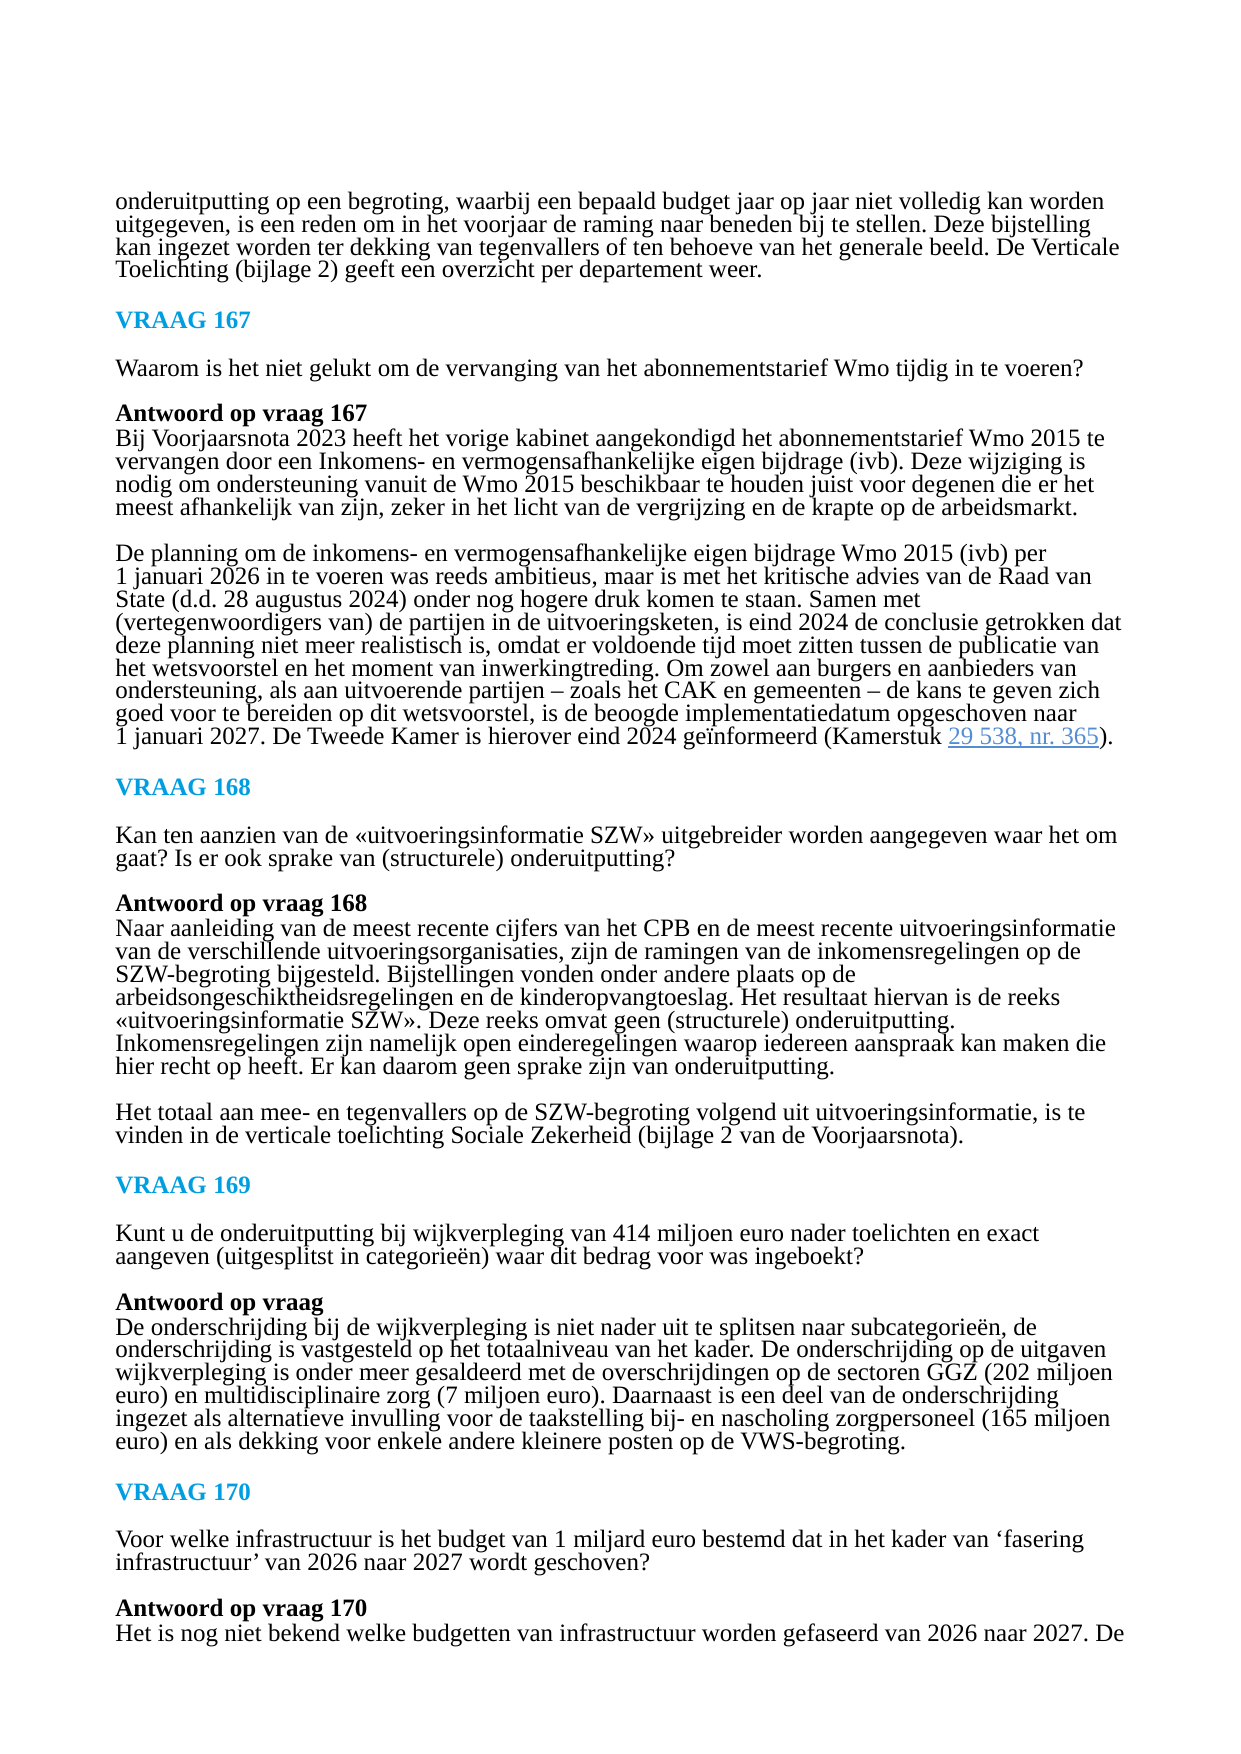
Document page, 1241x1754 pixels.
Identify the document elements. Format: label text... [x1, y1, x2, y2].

title Vraag 167 [115, 305, 1125, 334]
text Naar aanleiding van de meest recente cijfers van het CPB en de meest recente uitvoeringsinformatie van de verschillende uitvoeringsorganisaties, zĳn de ramingen van de inkomensregelingen op de SZW-begroting bĳgesteld. Bijstellingen vonden onder andere plaats op de arbeidsongeschiktheidsregelingen en de kinderopvangtoeslag. Het resultaat hiervan is de reeks «uitvoeringsinformatie SZW». Deze reeks omvat geen (structurele) onderuitputting. Inkomensregelingen zijn namelijk open einderegelingen waarop iedereen aanspraak kan maken die hier recht op heeft. Er kan daarom geen sprake zijn van onderuitputting. [115, 918, 1125, 1079]
text Kan ten aanzien van de «uitvoeringsinformatie SZW» uitgebreider worden aangegeven waar het om gaat? Is er ook sprake van (structurele) onderuitputting? [115, 825, 1125, 871]
text Antwoord op vraag [115, 1292, 1125, 1314]
text De onderschrijding bij de wijkverpleging is niet nader uit te splitsen naar subcategorieën, de onderschrijding is vastgesteld op het totaalniveau van het kader. De onderschrijding op de uitgaven wijkverpleging is onder meer gesaldeerd met de overschrijdingen op de sectoren GGZ (202 miljoen euro) en multidisciplinaire zorg (7 miljoen euro). Daarnaast is een deel van de onderschrijding ingezet als alternatieve invulling voor de taakstelling bij- en nascholing zorgpersoneel (165 miljoen euro) en als dekking voor enkele andere kleinere posten op de VWS-begroting. [115, 1317, 1125, 1454]
text Waarom is het niet gelukt om de vervanging van het abonnementstarief Wmo tijdig in te voeren? [115, 358, 1125, 381]
title Vraag 170 [115, 1477, 1125, 1506]
title Vraag 169 [115, 1171, 1125, 1199]
text Antwoord op vraag 167 [115, 403, 1125, 426]
text Antwoord op vraag 170 [115, 1598, 1125, 1621]
title Vraag 168 [115, 772, 1125, 801]
text De planning om de inkomens- en vermogensafhankelijke eigen bijdrage Wmo 2015 (ivb) per 1 januari 2026 in te voeren was reeds ambitieus, maar is met het kritische advies van de Raad van State (d.d. 28 augustus 2024) onder nog hogere druk komen te staan. Samen met (vertegenwoordigers van) de partijen in de uitvoeringsketen, is eind 2024 de conclusie getrokken dat deze planning niet meer realistisch is, omdat er voldoende tijd moet zitten tussen de publicatie van het wetsvoorstel en het moment van inwerkingtreding. Om zowel aan burgers en aanbieders van ondersteuning, als aan uitvoerende partijen – zoals het CAK en gemeenten – de kans te geven zich goed voor te bereiden op dit wetsvoorstel, is de beoogde implementatiedatum opgeschoven naar 1 januari 2027. De Tweede Kamer is hierover eind 2024 geïnformeerd (Kamerstuk 29 538, nr. 365). [115, 543, 1125, 749]
text Voor welke infrastructuur is het budget van 1 miljard euro bestemd dat in het kader van ‘fasering infrastructuur’ van 2026 naar 2027 wordt geschoven? [115, 1529, 1125, 1575]
text Bij Voorjaarsnota 2023 heeft het vorige kabinet aangekondigd het abonnementstarief Wmo 2015 te vervangen door een Inkomens- en vermogensafhankelijke eigen bijdrage (ivb). Deze wijziging is nodig om ondersteuning vanuit de Wmo 2015 beschikbaar te houden juist voor degenen die er het meest afhankelijk van zijn, zeker in het licht van de vergrijzing en de krapte op de arbeidsmarkt. [115, 428, 1125, 520]
text Kunt u de onderuitputting bij wijkverpleging van 414 miljoen euro nader toelichten en exact aangeven (uitgesplitst in categorieën) waar dit bedrag voor was ingeboekt? [115, 1223, 1125, 1269]
text Het totaal aan mee- en tegenvallers op de SZW-begroting volgend uit uitvoeringsinformatie, is te vinden in de verticale toelichting Sociale Zekerheid (bijlage 2 van de Voorjaarsnota). [115, 1102, 1125, 1148]
text Antwoord op vraag 168 [115, 893, 1125, 916]
